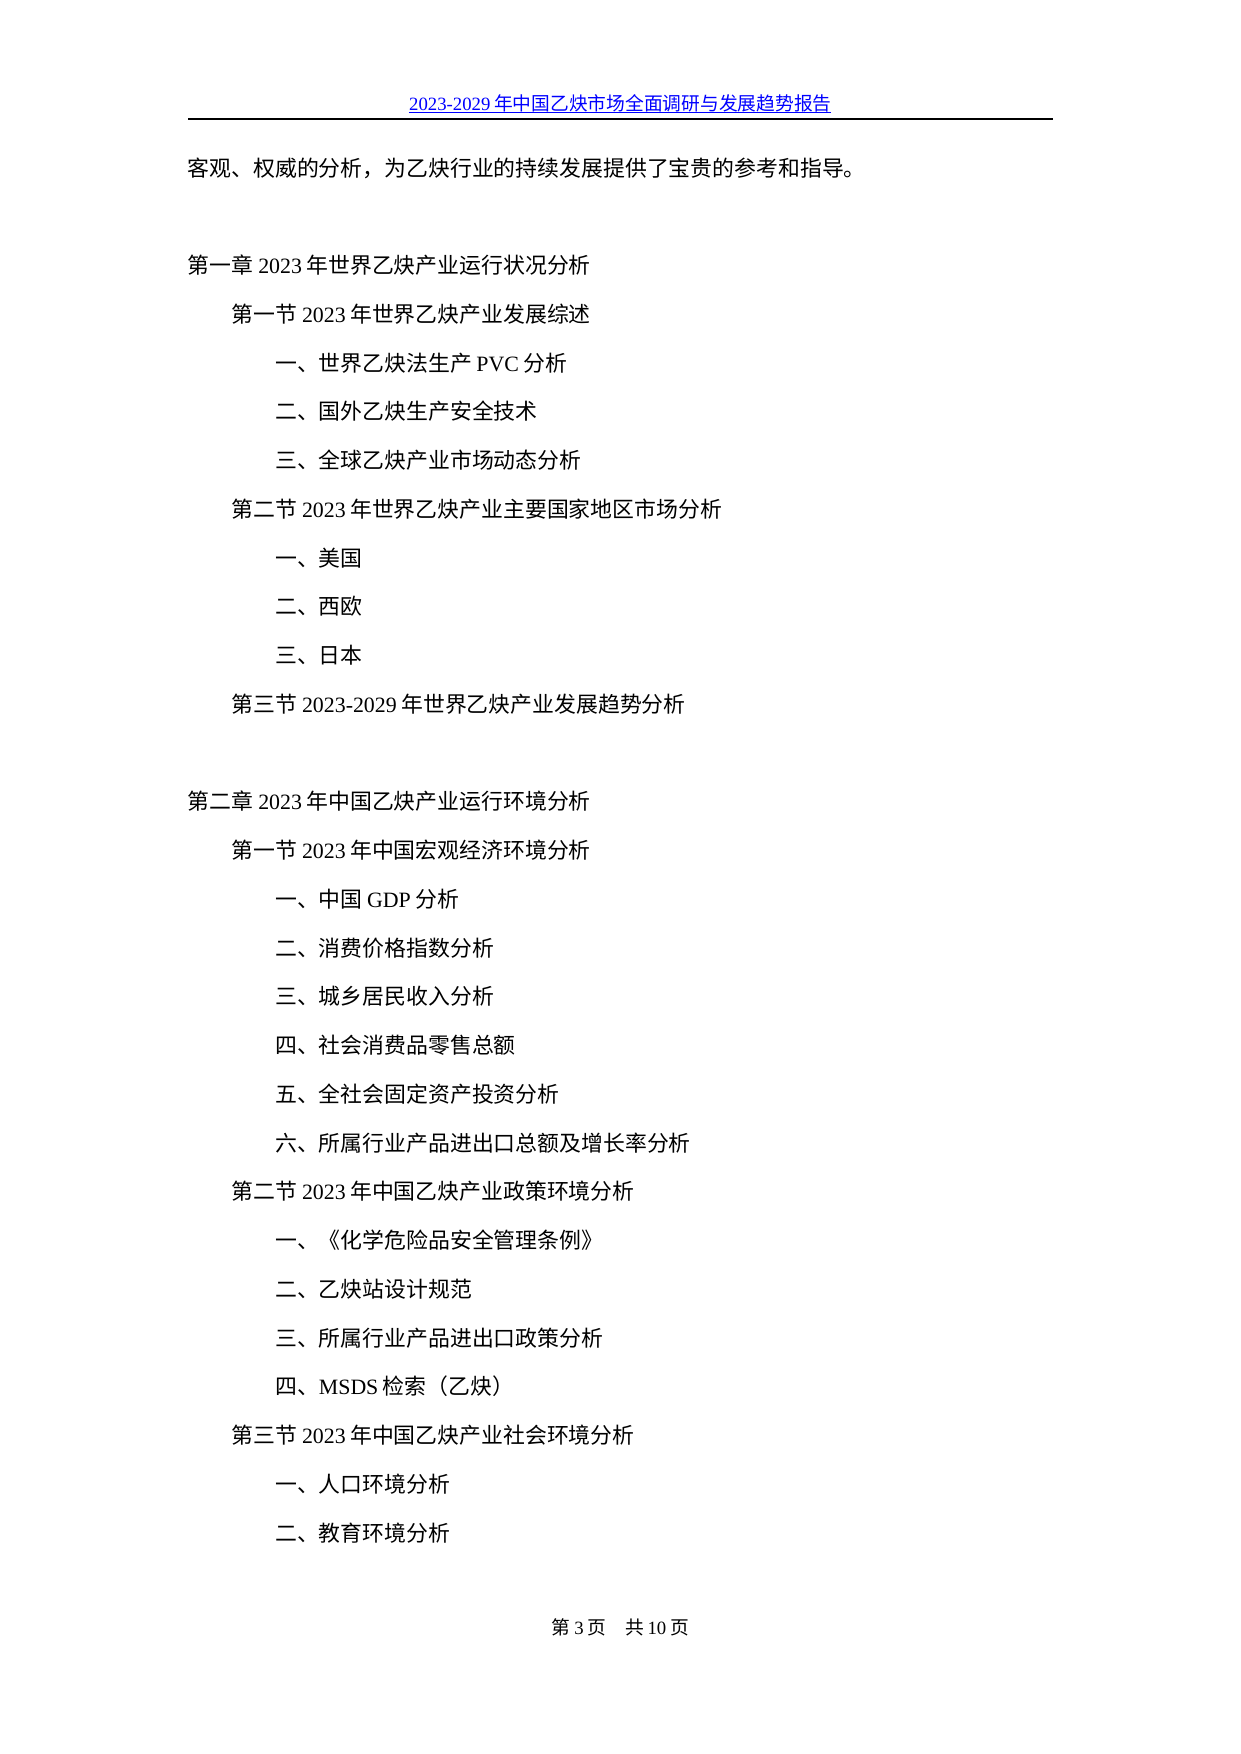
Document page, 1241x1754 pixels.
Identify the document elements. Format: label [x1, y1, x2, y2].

text [187, 150, 1053, 1548]
